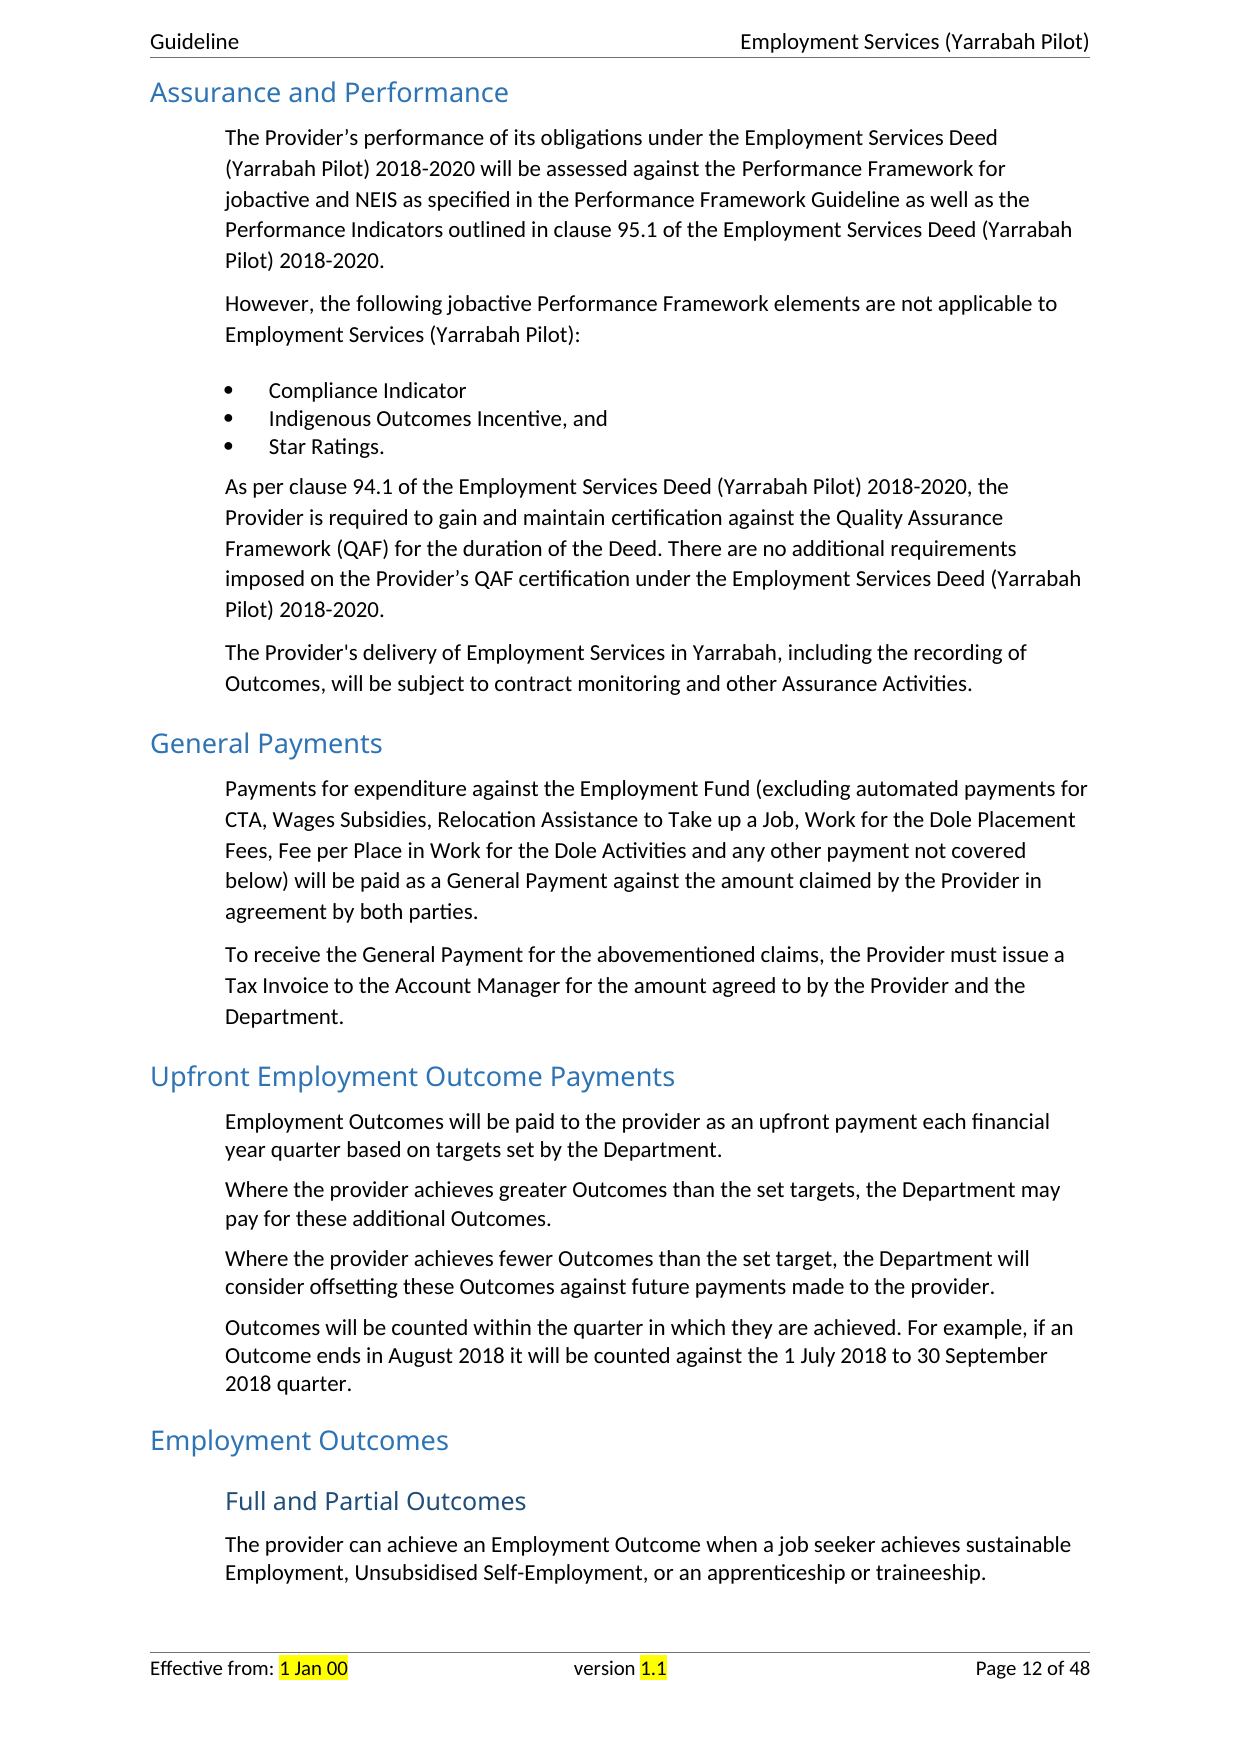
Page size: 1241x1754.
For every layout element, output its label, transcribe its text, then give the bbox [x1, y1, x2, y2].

text The provider can achieve an Employment Outcome when a job seeker achieves sustainable Employment, Unsubsidised Self-Employment, or an apprenticeship or traineeship. [225, 1530, 1090, 1586]
text As per clause 94.1 of the Employment Services Deed (Yarrabah Pilot) 2018-2020, the Provider is required to gain and maintain certification against the Quality Assurance Framework (QAF) for the duration of the Deed. There are no additional requirements imposed on the Provider’s QAF certification under the Employment Services Deed (Yarrabah Pilot) 2018-2020. [225, 472, 1090, 623]
text The Provider's delivery of Employment Services in Yarrabah, including the recording of Outcomes, will be subject to contract monitoring and other Assurance Activities. [225, 638, 1090, 697]
text Employment Outcomes will be paid to the provider as an upfront payment each financial year quarter based on targets set by the Department. [225, 1107, 1090, 1163]
text The Provider’s performance of its obligations under the Employment Services Deed (Yarrabah Pilot) 2018-2020 will be assessed against the Performance Framework for jobactive and NEIS as specified in the Performance Framework Guideline as well as the Performance Indicators outlined in clause 95.1 of the Employment Services Deed (Yarrabah Pilot) 2018-2020. [225, 123, 1090, 274]
list Star Ratings. [224, 432, 1090, 460]
subtitle Upfront Employment Outcome Payments [150, 1058, 1090, 1094]
list Compliance Indicator [224, 376, 1090, 404]
text Outcomes will be counted within the quarter in which they are achieved. For example, if an Outcome ends in August 2018 it will be counted against the 1 July 2018 to 30 September 2018 quarter. [225, 1313, 1090, 1397]
subtitle Assurance and Performance [150, 74, 1090, 111]
text Where the provider achieves greater Outcomes than the set targets, the Department may pay for these additional Outcomes. [225, 1176, 1090, 1232]
text Payments for expenditure against the Employment Fund (excluding automated payments for CTA, Wages Subsidies, Relocation Assistance to Take up a Job, Work for the Dole Placement Fees, Fee per Place in Work for the Dole Activities and any other payment not covered below) will be paid as a General Payment against the amount claimed by the Provider in agreement by both parties. [225, 774, 1090, 925]
subtitle Employment Outcomes [150, 1422, 1090, 1459]
text However, the following jobactive Performance Framework elements are not applicable to Employment Services (Yarrabah Pilot): [225, 289, 1090, 348]
list Indigenous Outcomes Incentive, and [224, 404, 1090, 432]
text Where the provider achieves fewer Outcomes than the set target, the Department will consider offsetting these Outcomes against future payments made to the provider. [225, 1244, 1090, 1300]
subtitle Full and Partial Outcomes [225, 1484, 1090, 1518]
subtitle General Payments [150, 725, 1090, 762]
text To receive the General Payment for the abovementioned claims, the Provider must issue a Tax Invoice to the Account Manager for the amount agreed to by the Provider and the Department. [225, 941, 1090, 1030]
